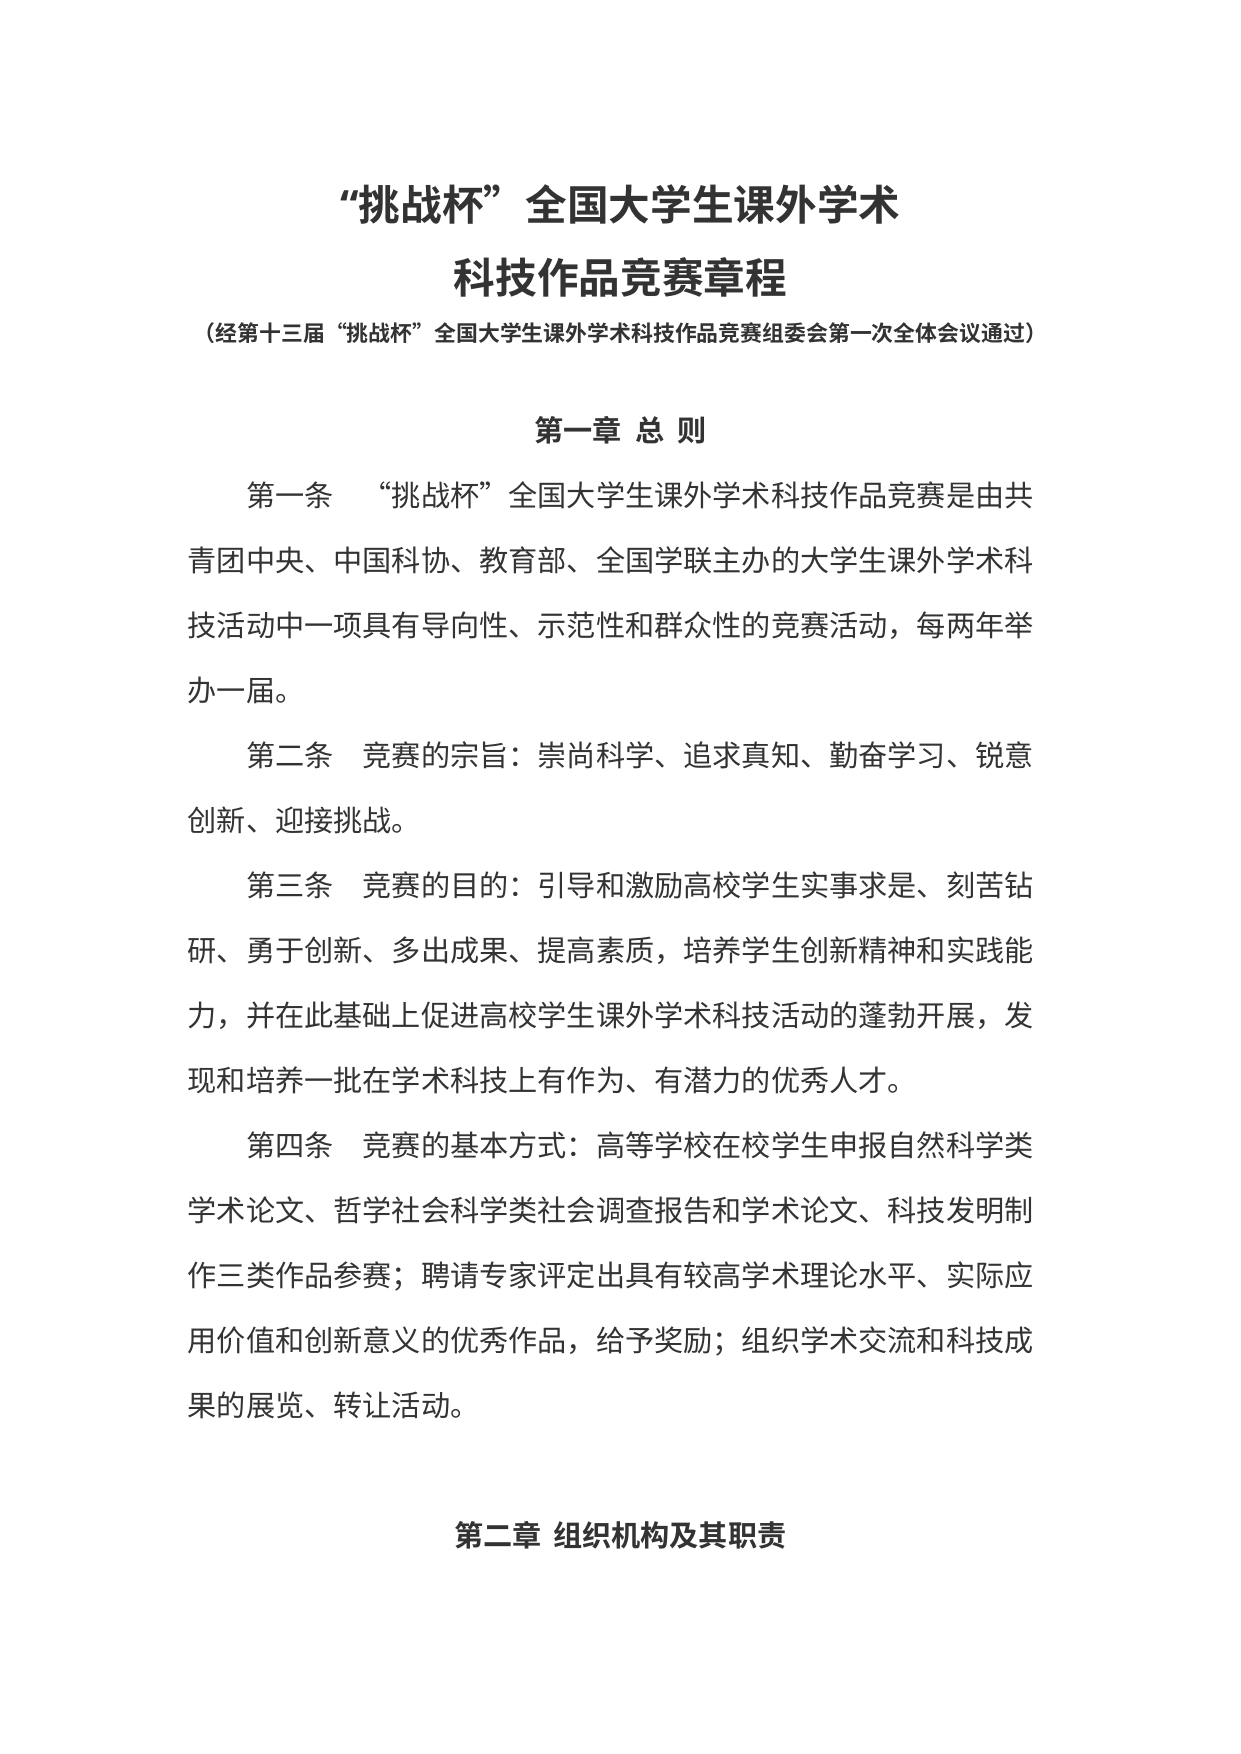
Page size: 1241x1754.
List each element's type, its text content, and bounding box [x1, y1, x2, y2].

text 科技作品竞赛章程 [187, 243, 1053, 308]
text 第一章 总 则 [187, 396, 1053, 461]
text 第三条 竞赛的目的：引导和激励高校学生实事求是、刻苦钻研、勇于创新、多出成果、提高素质，培养学生创新精神和实践能力，并在此基础上促进高校学生课外学术科技活动的蓬勃开展，发现和培养一批在学术科技上有作为、有潜力的优秀人才。 [187, 851, 1053, 1111]
text （经第十三届“挑战杯”全国大学生课外学术科技作品竞赛组委会第一次全体会议通过） [187, 315, 1053, 348]
text 第一条 “挑战杯”全国大学生课外学术科技作品竞赛是由共青团中央、中国科协、教育部、全国学联主办的大学生课外学术科技活动中一项具有导向性、示范性和群众性的竞赛活动，每两年举办一届。 [187, 461, 1053, 721]
text 第四条 竞赛的基本方式：高等学校在校学生申报自然科学类学术论文、哲学社会科学类社会调查报告和学术论文、科技发明制作三类作品参赛；聘请专家评定出具有较高学术理论水平、实际应用价值和创新意义的优秀作品，给予奖励；组织学术交流和科技成果的展览、转让活动。 [187, 1111, 1053, 1436]
text “挑战杯”全国大学生课外学术 [187, 170, 1053, 235]
text 第二章 组织机构及其职责 [187, 1501, 1053, 1566]
text 第二条 竞赛的宗旨：崇尚科学、追求真知、勤奋学习、锐意创新、迎接挑战。 [187, 721, 1053, 851]
